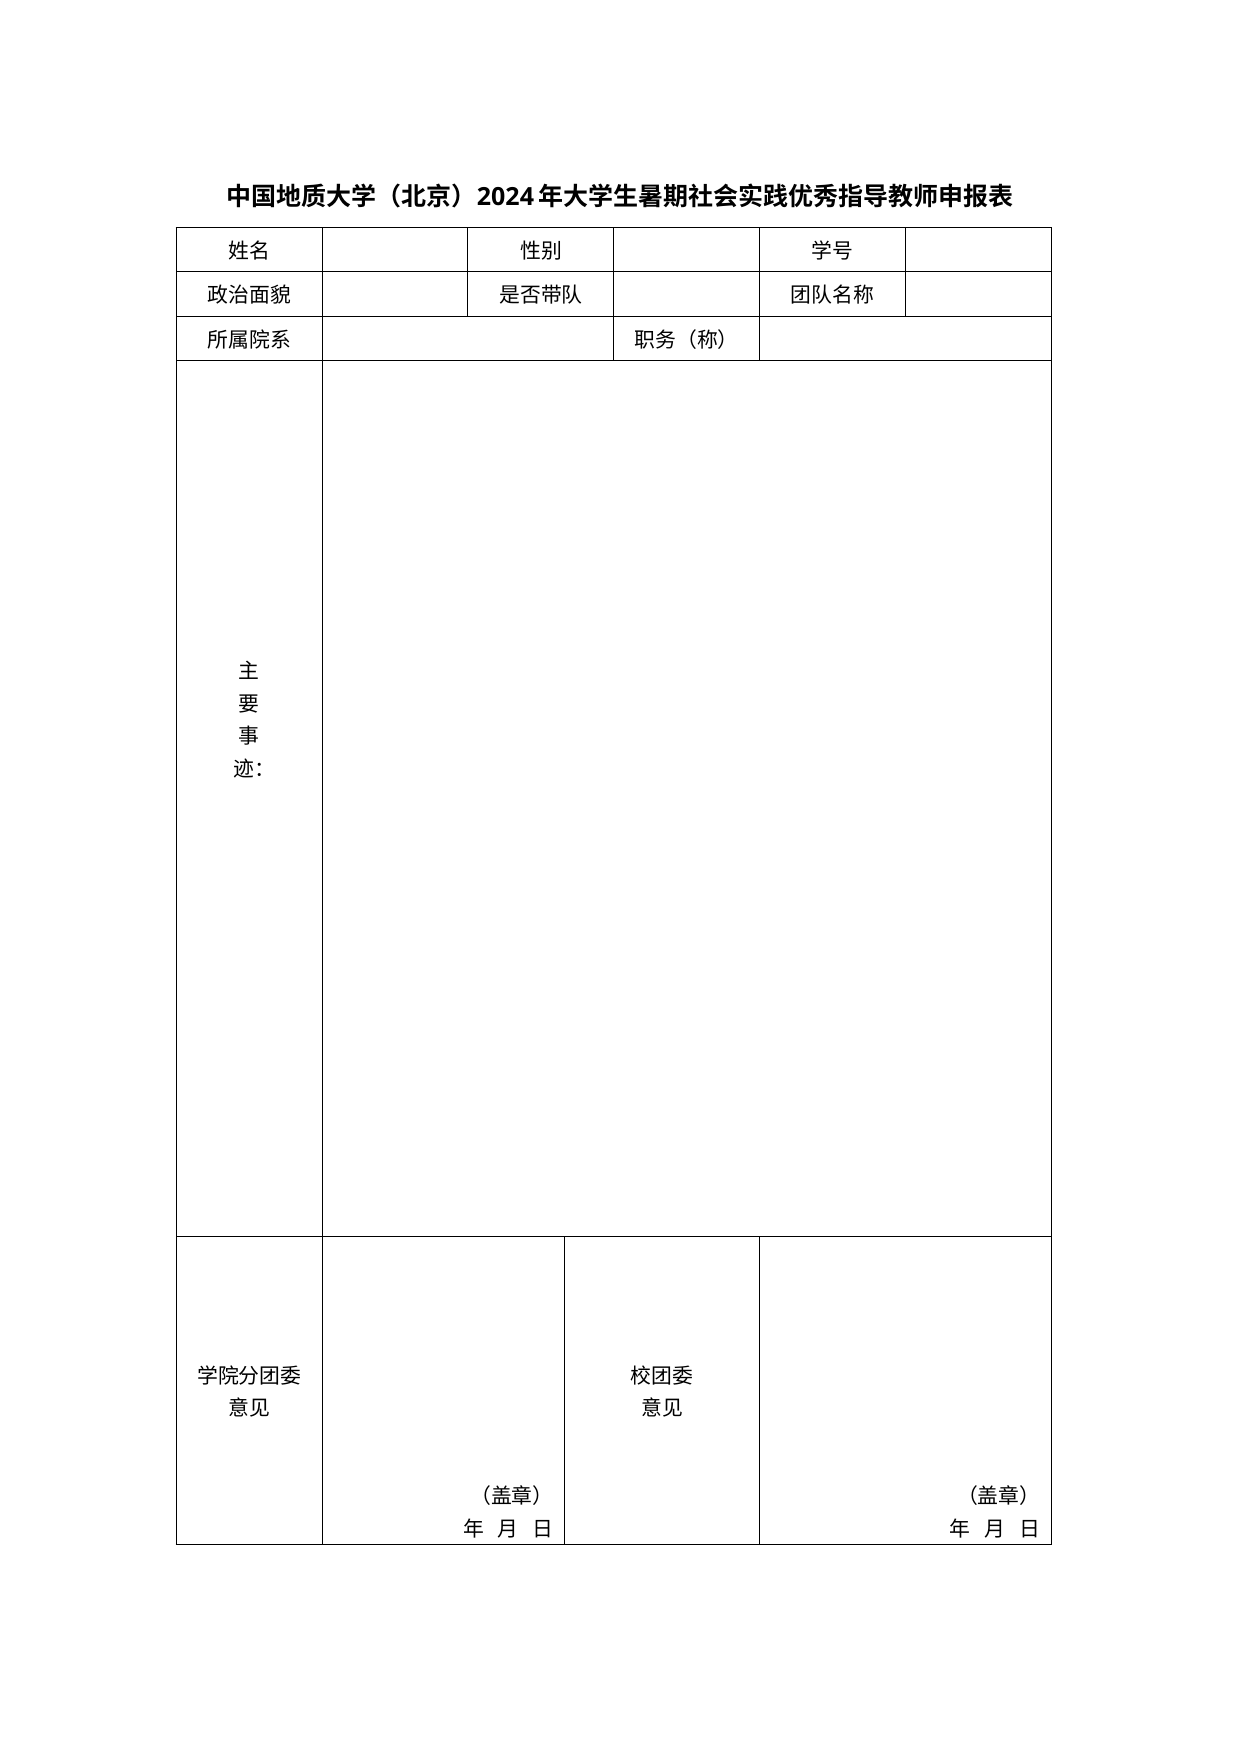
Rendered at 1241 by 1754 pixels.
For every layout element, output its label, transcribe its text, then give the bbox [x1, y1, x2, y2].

table_cell [323, 272, 467, 316]
table_cell 团队名称 [760, 272, 905, 316]
table_cell [614, 272, 759, 316]
table_cell 是否带队 [468, 272, 613, 316]
text 中国地质大学（北京）2024年大学生暑期社会实践优秀指导教师申报表 [187, 162, 1053, 227]
table_cell 主 要 事 迹： [177, 361, 322, 1236]
table_cell （盖章） 年 月 日 [760, 1237, 1051, 1544]
table_cell 所属院系 [177, 317, 322, 360]
table_header 学号 [760, 228, 905, 271]
table_header [323, 228, 467, 271]
table_cell （盖章） 年 月 日 [323, 1237, 564, 1544]
table_header [614, 228, 759, 271]
table_cell [906, 272, 1051, 316]
table_cell 职务（称） [614, 317, 759, 360]
table_header 性别 [468, 228, 613, 271]
table_cell 政治面貌 [177, 272, 322, 316]
table_cell [323, 317, 613, 360]
table_cell [323, 361, 1051, 1236]
table_cell 学院分团委 意见 [177, 1237, 322, 1544]
table_header [906, 228, 1051, 271]
table_cell 校团委 意见 [565, 1237, 759, 1544]
table_header 姓名 [177, 228, 322, 271]
table_cell [760, 317, 1051, 360]
